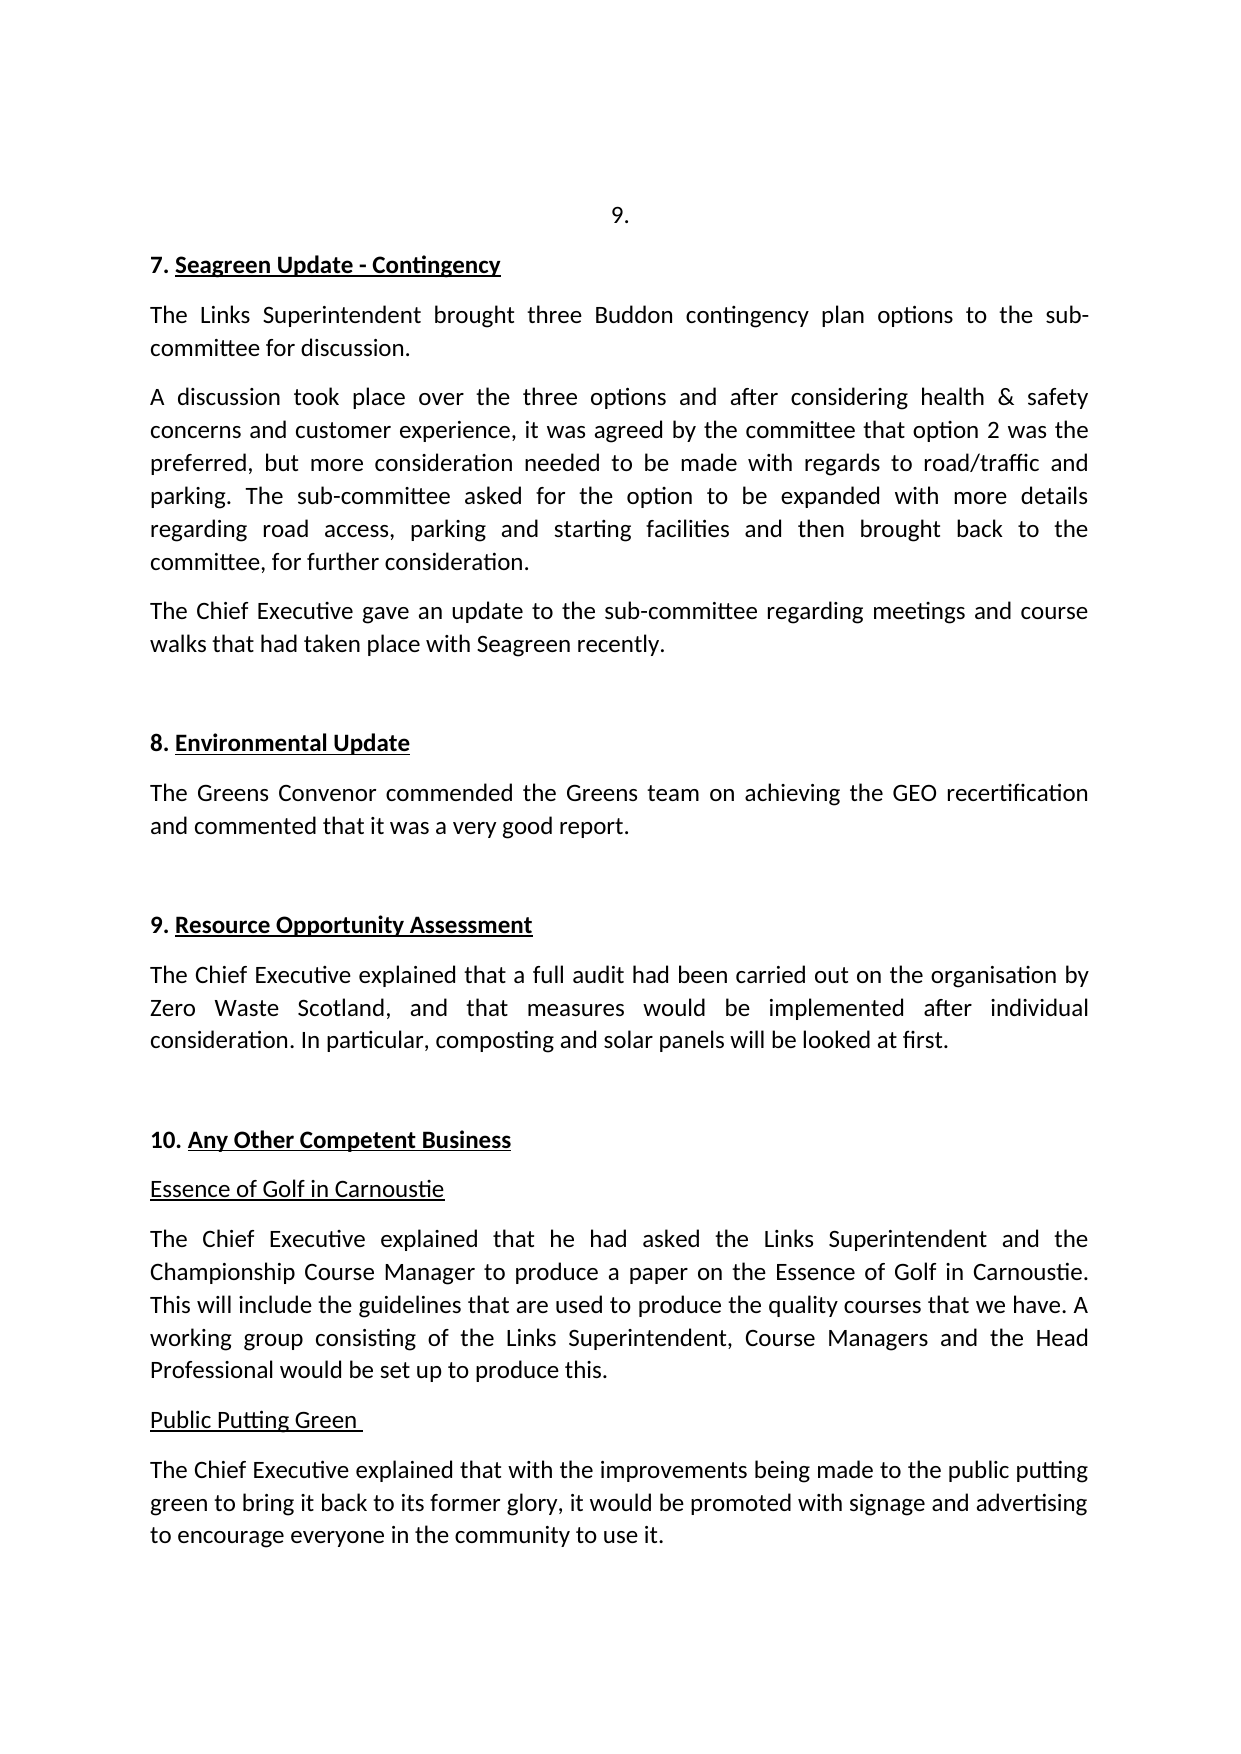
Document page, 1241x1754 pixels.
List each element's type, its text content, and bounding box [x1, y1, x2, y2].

text 7. Seagreen Update - Contingency [150, 249, 1090, 280]
text The Chief Executive gave an update to the sub-committee regarding meetings and course walks that had taken place with Seagreen recently. [150, 595, 1090, 659]
text Essence of Golf in Carnoustie [150, 1173, 1090, 1204]
text 9. Resource Opportunity Assessment [150, 909, 1090, 940]
text 9. [150, 199, 1090, 230]
text The Chief Executive explained that he had asked the Links Superintendent and the Championship Course Manager to produce a paper on the Essence of Golf in Carnoustie. This will include the guidelines that are used to produce the quality courses that we have. A working group consisting of the Links Superintendent, Course Managers and the Head Professional would be set up to produce this. [150, 1223, 1090, 1385]
text A discussion took place over the three options and after considering health & safety concerns and customer experience, it was agreed by the committee that option 2 was the preferred, but more consideration needed to be made with regards to road/traffic and parking. The sub-committee asked for the option to be expanded with more details regarding road access, parking and starting facilities and then brought back to the committee, for further consideration. [150, 381, 1090, 576]
text Public Putting Green [150, 1404, 1090, 1435]
text The Chief Executive explained that a full audit had been carried out on the organisation by Zero Waste Scotland, and that measures would be implemented after individual consideration. In particular, composting and solar panels will be looked at first. [150, 959, 1090, 1055]
text The Greens Convenor commended the Greens team on achieving the GEO recertification and commented that it was a very good report. [150, 777, 1090, 841]
text The Chief Executive explained that with the improvements being made to the public putting green to bring it back to its former glory, it would be promoted with signage and advertising to encourage everyone in the community to use it. [150, 1454, 1090, 1550]
text 8. Environmental Update [150, 727, 1090, 758]
text 10. Any Other Competent Business [150, 1124, 1090, 1154]
text The Links Superintendent brought three Buddon contingency plan options to the sub-committee for discussion. [150, 299, 1090, 362]
